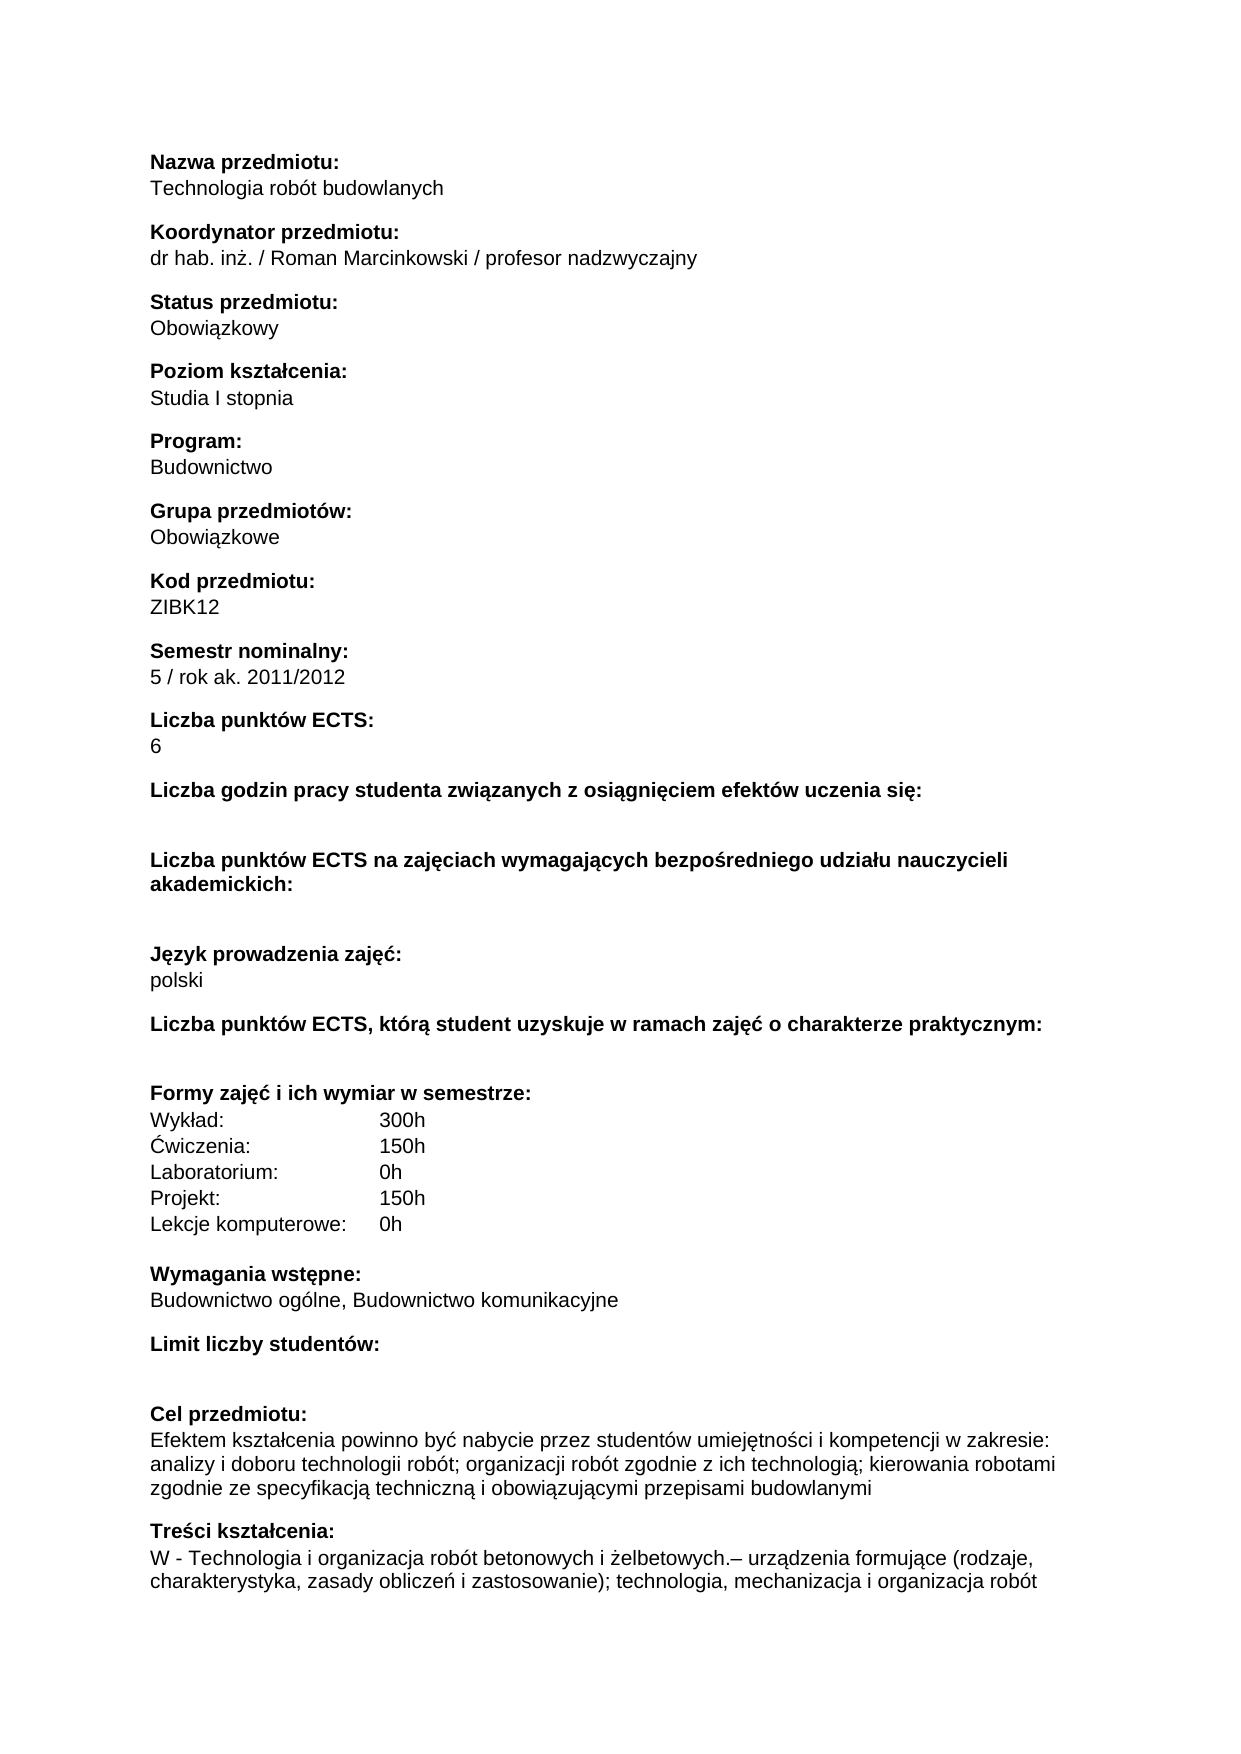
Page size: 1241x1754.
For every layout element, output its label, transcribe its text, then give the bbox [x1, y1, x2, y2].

text Cel przedmiotu: [150, 1402, 1090, 1426]
text Status przedmiotu: [150, 289, 1090, 313]
text Liczba godzin pracy studenta związanych z osiągnięciem efektów uczenia się: [150, 778, 1090, 802]
text Liczba punktów ECTS na zajęciach wymagających bezpośredniego udziału nauczycieli akademickich: [150, 848, 1090, 896]
text Obowiązkowe [150, 525, 1090, 549]
text Liczba punktów ECTS: [150, 708, 1090, 732]
text ZIBK12 [150, 595, 1090, 619]
text Limit liczby studentów: [150, 1332, 1090, 1356]
text Grupa przedmiotów: [150, 499, 1090, 523]
table_cell 0h [369, 1158, 597, 1184]
text Liczba punktów ECTS, którą student uzyskuje w ramach zajęć o charakterze praktycznym: [150, 1011, 1090, 1035]
text 5 / rok ak. 2011/2012 [150, 664, 1090, 688]
text Semestr nominalny: [150, 638, 1090, 662]
table_cell Laboratorium: [140, 1160, 367, 1184]
text Język prowadzenia zajęć: [150, 942, 1090, 966]
text Efektem kształcenia powinno być nabycie przez studentów umiejętności i kompetencji w zakresie: analizy i doboru technologii robót; organizacji robót zgodnie z ich technologią; kierowania robotami zgodnie ze specyfikacją techniczną i obowiązującymi przepisami budowlanymi [150, 1428, 1090, 1499]
text Nazwa przedmiotu: [150, 150, 1090, 174]
text Obowiązkowy [150, 316, 1090, 339]
table_header Wykład: [140, 1108, 367, 1132]
text Treści kształcenia: [150, 1519, 1090, 1543]
text Poziom kształcenia: [150, 359, 1090, 383]
table_cell 150h [369, 1132, 597, 1158]
text Studia I stopnia [150, 385, 1090, 409]
text Formy zajęć i ich wymiar w semestrze: [150, 1081, 1090, 1105]
table_cell Projekt: [140, 1186, 367, 1210]
text Koordynator przedmiotu: [150, 220, 1090, 244]
table_cell Ćwiczenia: [140, 1134, 367, 1158]
text polski [150, 968, 1090, 992]
table_cell 0h [369, 1210, 597, 1236]
text Technologia robót budowlanych [150, 176, 1090, 200]
text Budownictwo [150, 455, 1090, 479]
text 6 [150, 734, 1090, 758]
table_cell Lekcje komputerowe: [140, 1212, 367, 1236]
text dr hab. inż. / Roman Marcinkowski / profesor nadzwyczajny [150, 246, 1090, 270]
table_header 300h [369, 1108, 597, 1132]
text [150, 1545, 1090, 1593]
text Budownictwo ogólne, Budownictwo komunikacyjne [150, 1288, 1090, 1312]
table_cell 150h [369, 1184, 597, 1210]
text Program: [150, 429, 1090, 453]
text Kod przedmiotu: [150, 569, 1090, 593]
text Wymagania wstępne: [150, 1262, 1090, 1286]
